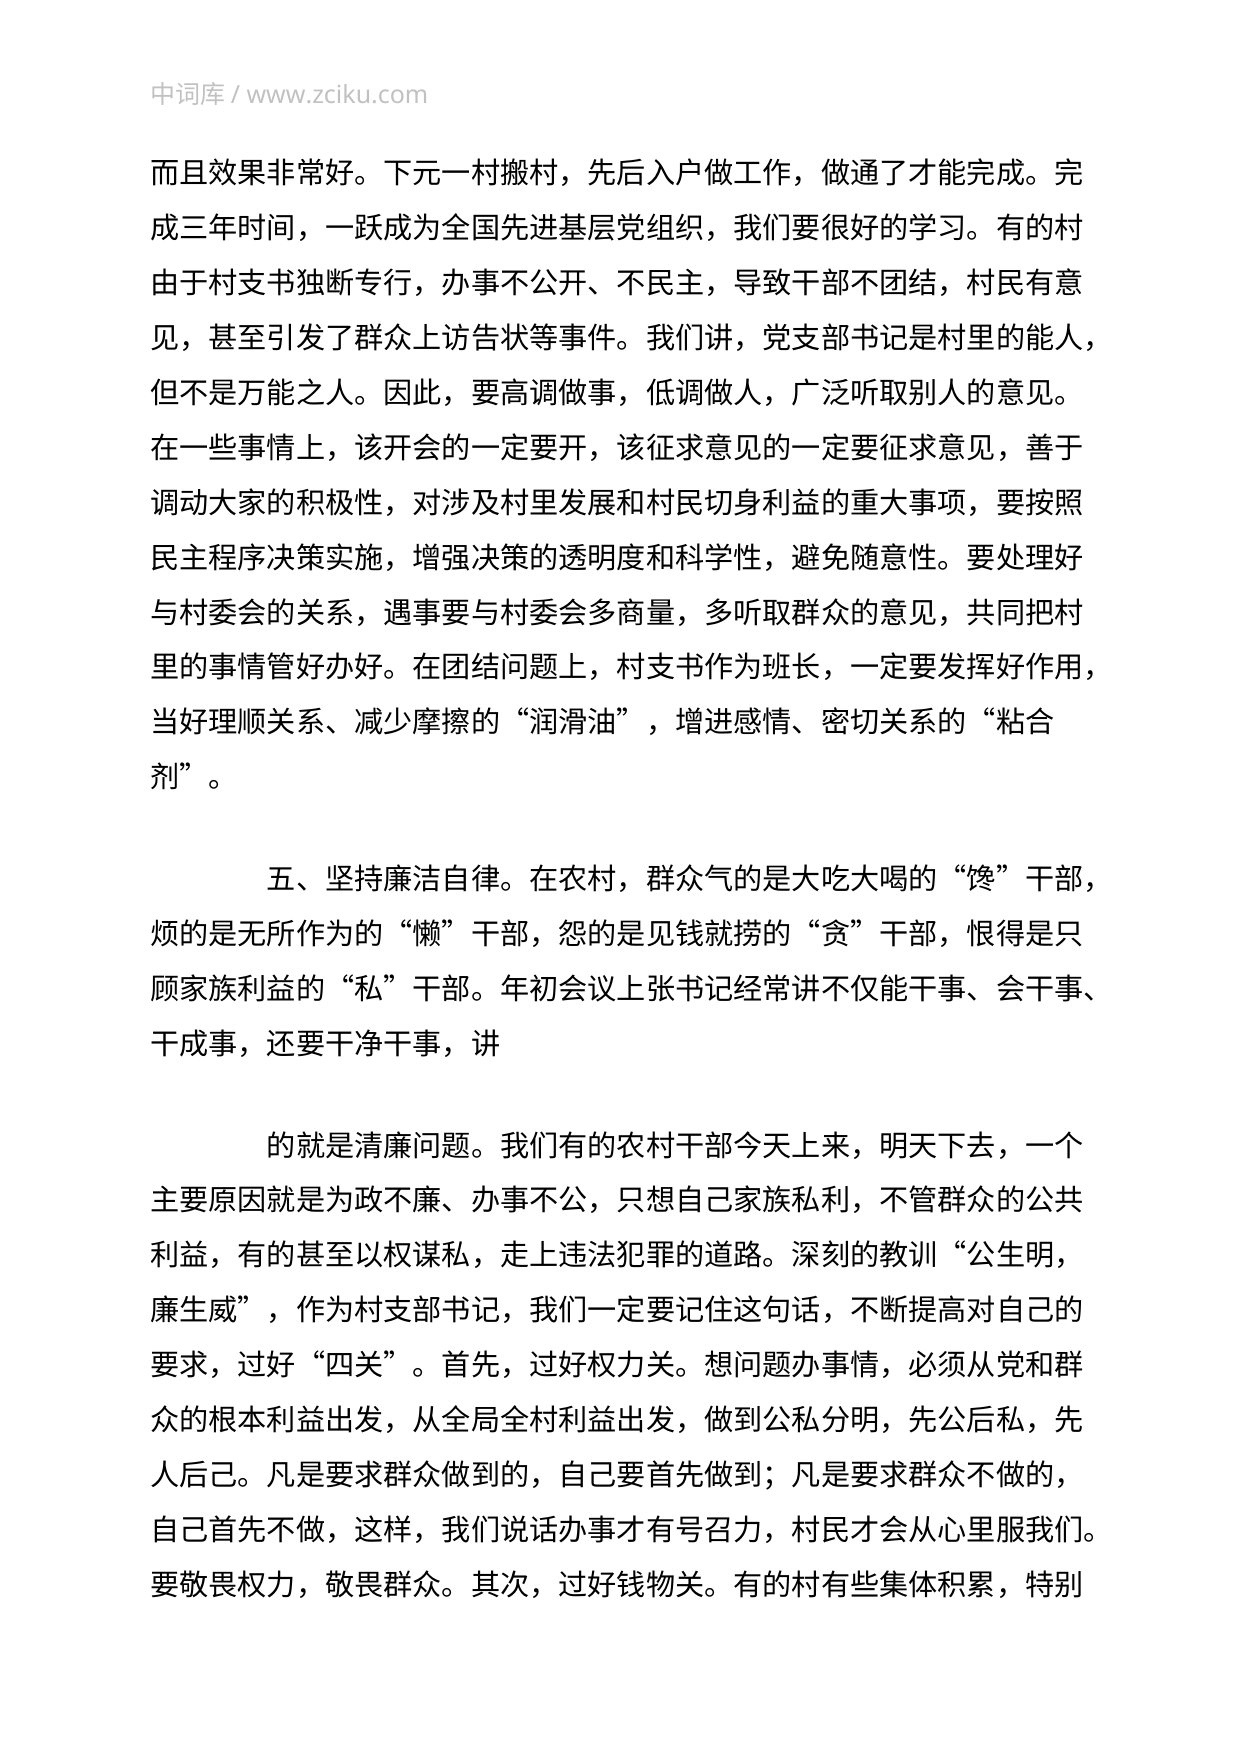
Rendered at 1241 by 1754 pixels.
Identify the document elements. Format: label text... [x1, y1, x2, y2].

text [150, 1122, 1090, 1603]
text 五、坚持廉洁自律。在农村，群众气的是大吃大喝的“馋”干部，烦的是无所作为的“懒”干部，怨的是见钱就捞的“贪”干部，恨得是只顾家族利益的“私”干部。年初会议上张书记经常讲不仅能干事、会干事、干成事，还要干净干事，讲 [150, 856, 1090, 1063]
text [150, 150, 1090, 796]
